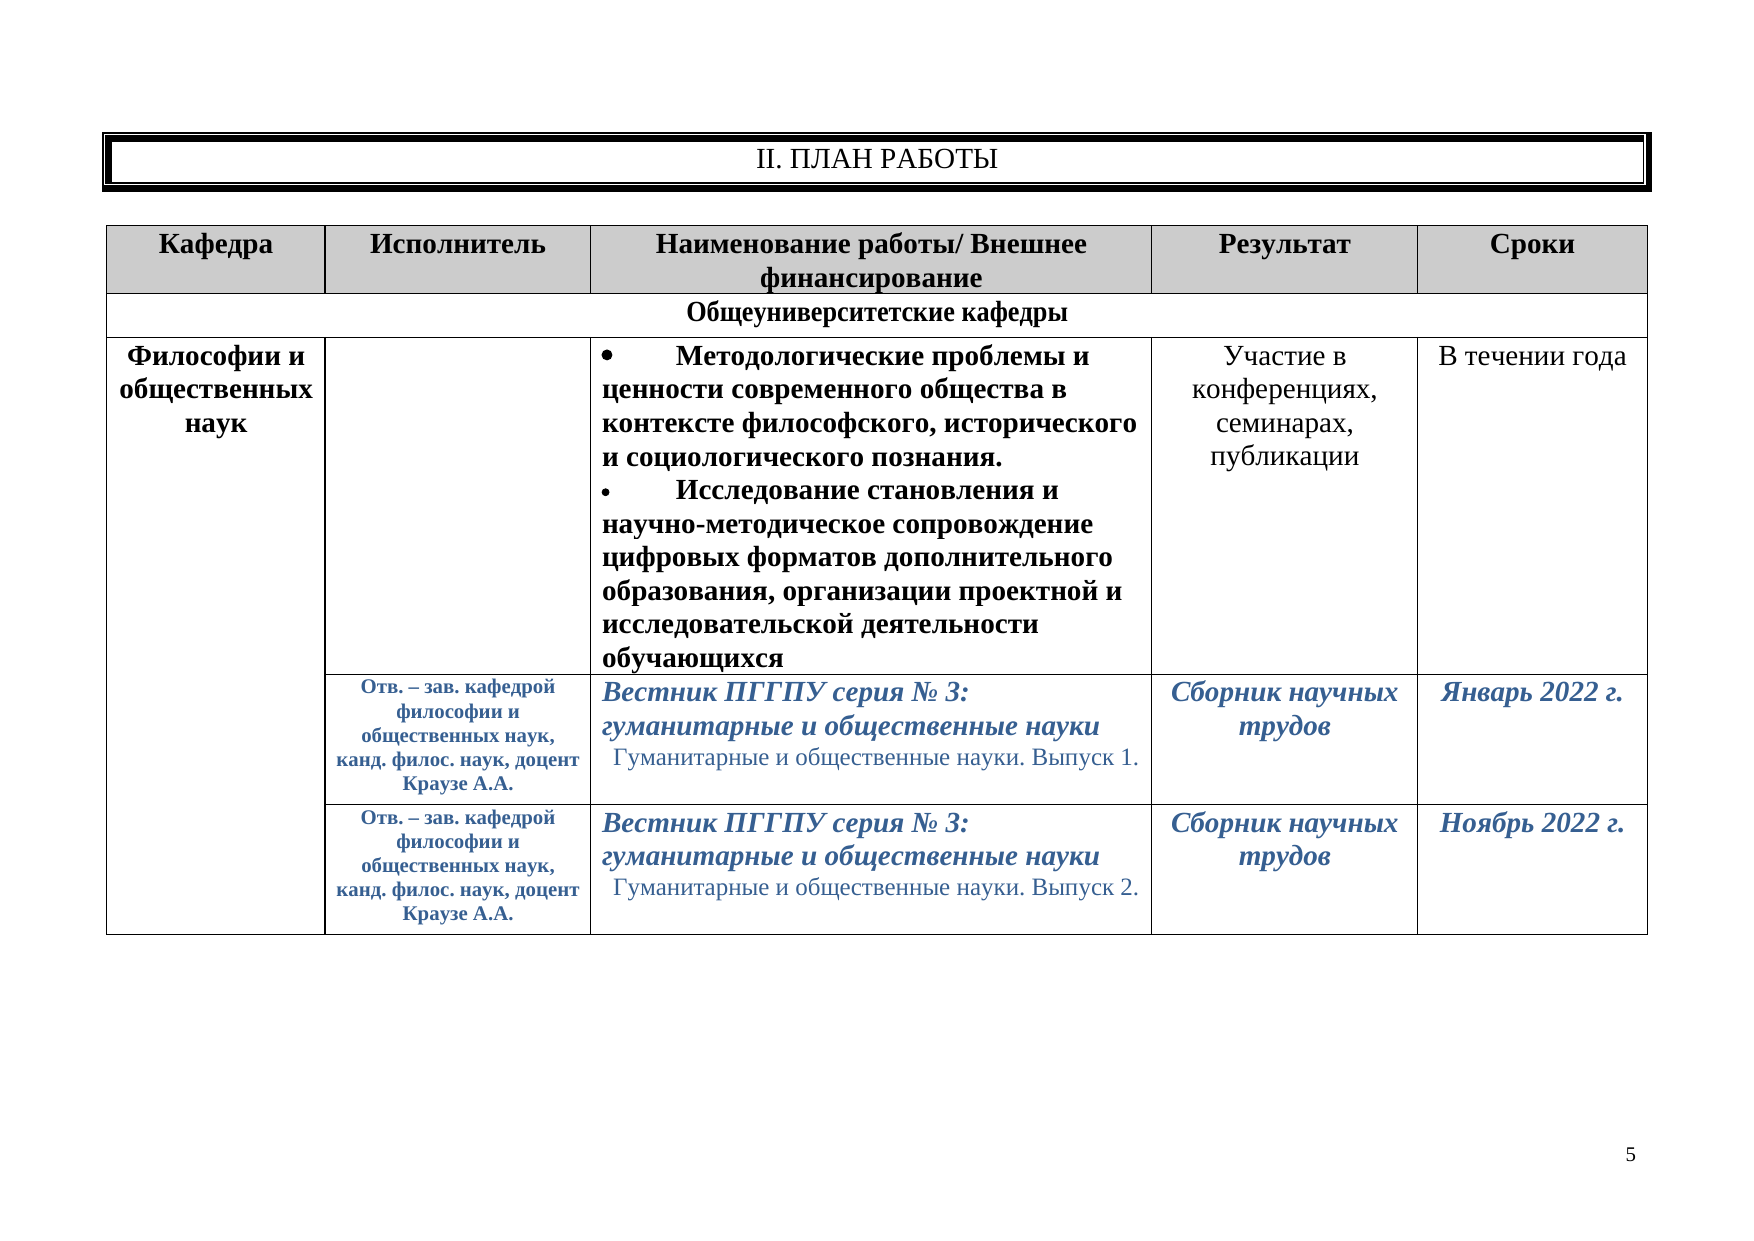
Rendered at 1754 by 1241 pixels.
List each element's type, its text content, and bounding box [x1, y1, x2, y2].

table_cell Отв. – зав. кафедрой философии и общественных наук, канд. филос. наук, доцент Краузе А.А. [326, 675, 590, 804]
table_header Сроки [1418, 226, 1647, 293]
table_cell Сборник научных трудов [1152, 675, 1417, 804]
table_cell Отв. – зав. кафедрой философии и общественных наук, канд. филос. наук, доцент Краузе А.А. [326, 805, 590, 934]
table_cell Философии и общественных наук [107, 338, 324, 934]
table_header Исполнитель [326, 226, 590, 293]
table_cell Участие в конференциях, семинарах, публикации [1152, 338, 1417, 673]
table_cell Сборник научных трудов [1152, 805, 1417, 934]
table_cell В течении года [1418, 338, 1647, 673]
table_header Наименование работы/ Внешнее финансирование [591, 226, 1151, 293]
table_cell Общеуниверситетские кафедры [107, 294, 1647, 337]
table_cell Вестник ПГГПУ серия № 3: гуманитарные и общественные науки Гуманитарные и общественные науки. Выпуск 2. [591, 805, 1151, 934]
table_header Кафедра [107, 226, 324, 293]
table_cell Январь 2022 г. [1418, 675, 1647, 804]
table_cell [326, 338, 590, 673]
table_cell Вестник ПГГПУ серия № 3: гуманитарные и общественные науки Гуманитарные и общественные науки. Выпуск 1. [591, 675, 1151, 804]
table_cell Методологические проблемы и ценности современного общества в контексте философского, исторического и социологического познания. Исследование становления и научно-методическое сопровождение цифровых форматов дополнительного образования, организации проектной и исследовательской деятельности обучающихся [591, 338, 1151, 673]
table_cell Ноябрь 2022 г. [1418, 805, 1647, 934]
table_header Результат [1152, 226, 1417, 293]
table_header II. ПЛАН РАБОТЫ [112, 142, 1643, 182]
